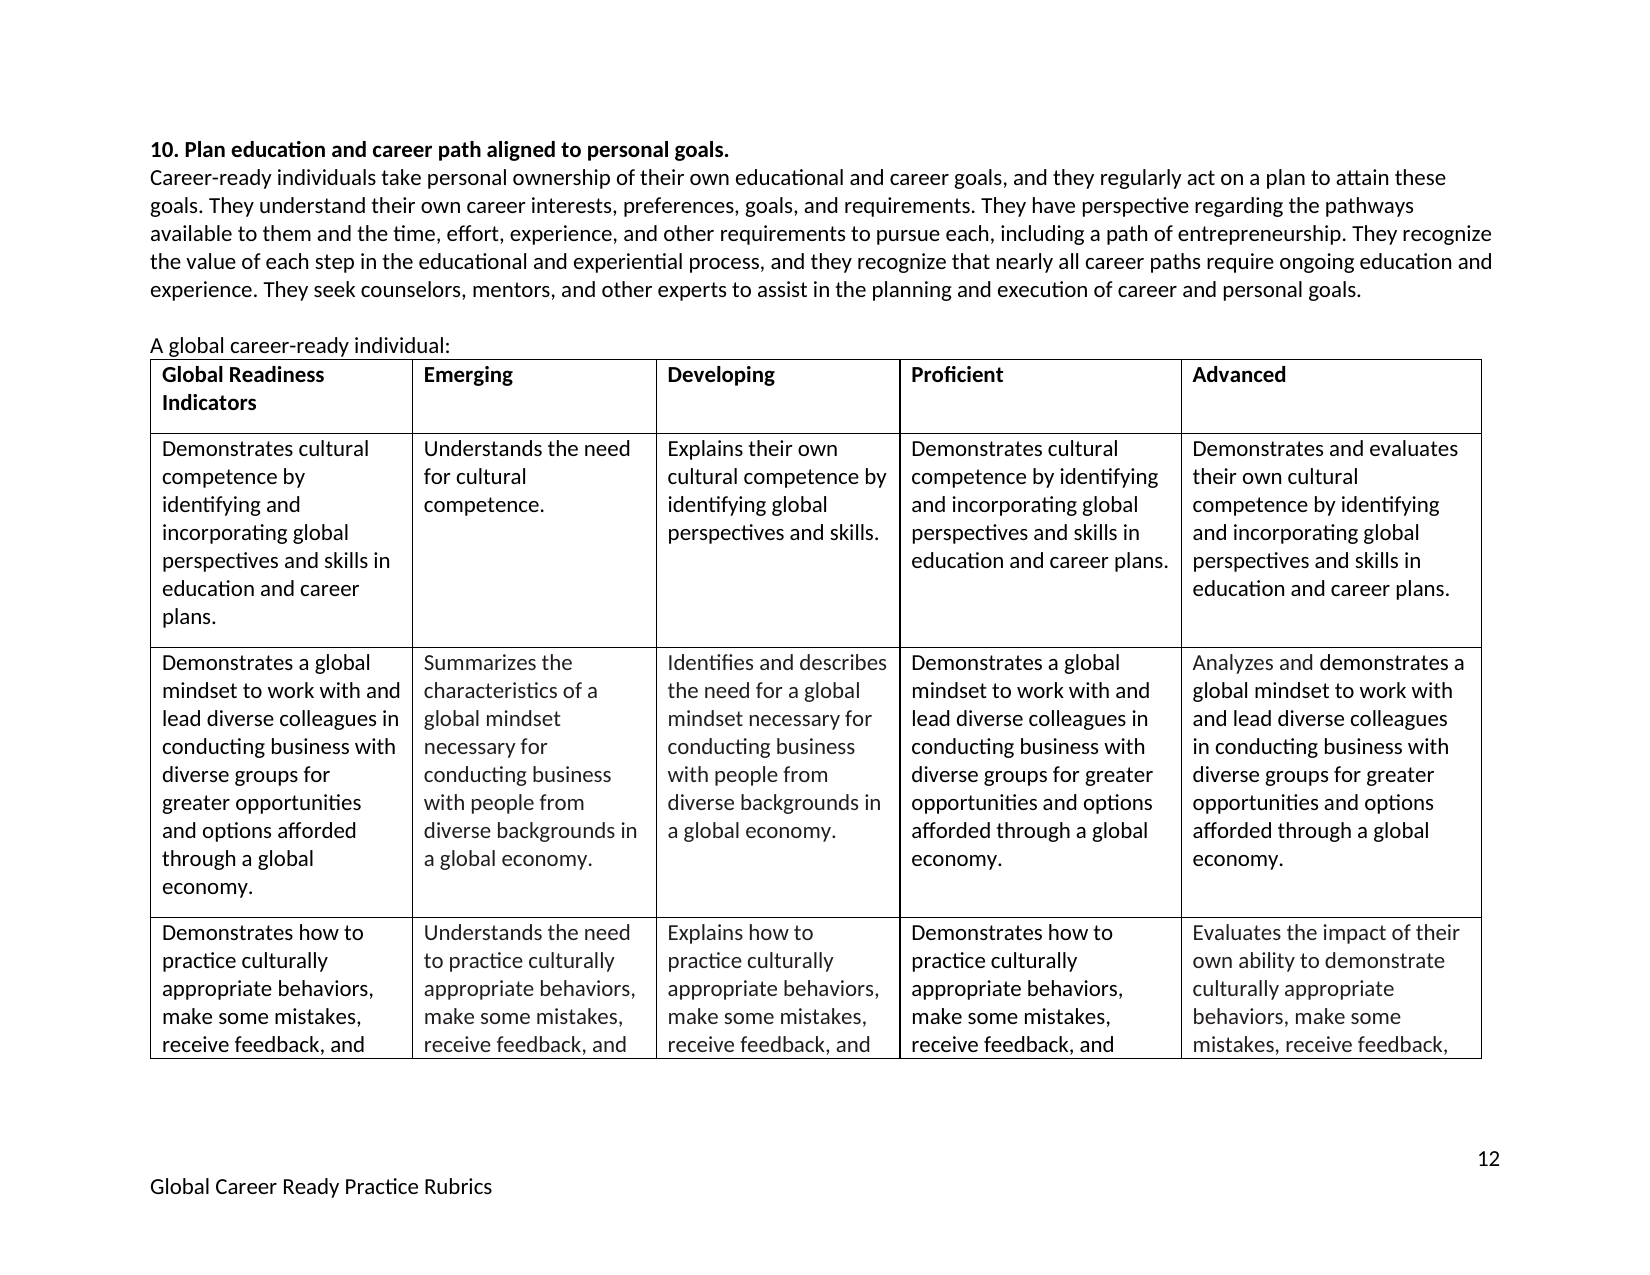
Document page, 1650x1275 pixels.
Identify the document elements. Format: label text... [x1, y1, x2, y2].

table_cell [1182, 918, 1481, 1058]
table_cell Analyzes and demonstrates a global mindset to work with and lead diverse colleagues in conducting business with diverse groups for greater opportunities and options afforded through a global economy. [1182, 648, 1481, 917]
table_header Proficient [901, 360, 1181, 433]
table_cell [901, 918, 1181, 1058]
table_cell Demonstrates cultural competence by identifying and incorporating global perspectives and skills in education and career plans. [151, 434, 412, 647]
table_header Advanced [1182, 360, 1481, 433]
table_cell Demonstrates a global mindset to work with and lead diverse colleagues in conducting business with diverse groups for greater opportunities and options afforded through a global economy. [901, 648, 1181, 917]
table_cell Understands the need for cultural competence. [413, 434, 656, 647]
table_cell Explains their own cultural competence by identifying global perspectives and skills. [657, 434, 899, 647]
table_header Global Readiness Indicators [151, 360, 412, 433]
table_cell Demonstrates a global mindset to work with and lead diverse colleagues in conducting business with diverse groups for greater opportunities and options afforded through a global economy. [151, 648, 412, 917]
table_cell Demonstrates cultural competence by identifying and incorporating global perspectives and skills in education and career plans. [901, 434, 1181, 647]
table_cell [151, 918, 412, 1058]
table_cell Identifies and describes the need for a global mindset necessary for conducting business with people from diverse backgrounds in a global economy. [657, 648, 899, 917]
text Career-ready individuals take personal ownership of their own educational and career goals, and they regularly act on a plan to attain these goals. They understand their own career interests, preferences, goals, and requirements. They have perspective regarding the pathways available to them and the time, effort, experience, and other requirements to pursue each, including a path of entrepreneurship. They recognize the value of each step in the educational and experiential process, and they recognize that nearly all career paths require ongoing education and experience. They seek counselors, mentors, and other experts to assist in the planning and execution of career and personal goals. [150, 163, 1500, 303]
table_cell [413, 918, 656, 1058]
text A global career-ready individual: [150, 331, 1500, 359]
table_cell Summarizes the characteristics of a global mindset necessary for conducting business with people from diverse backgrounds in a global economy. [413, 648, 656, 917]
table_header Developing [657, 360, 899, 433]
table_cell Demonstrates and evaluates their own cultural competence by identifying and incorporating global perspectives and skills in education and career plans. [1182, 434, 1481, 647]
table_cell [657, 918, 899, 1058]
text 10. Plan education and career path aligned to personal goals. [150, 135, 1500, 163]
table_header Emerging [413, 360, 656, 433]
